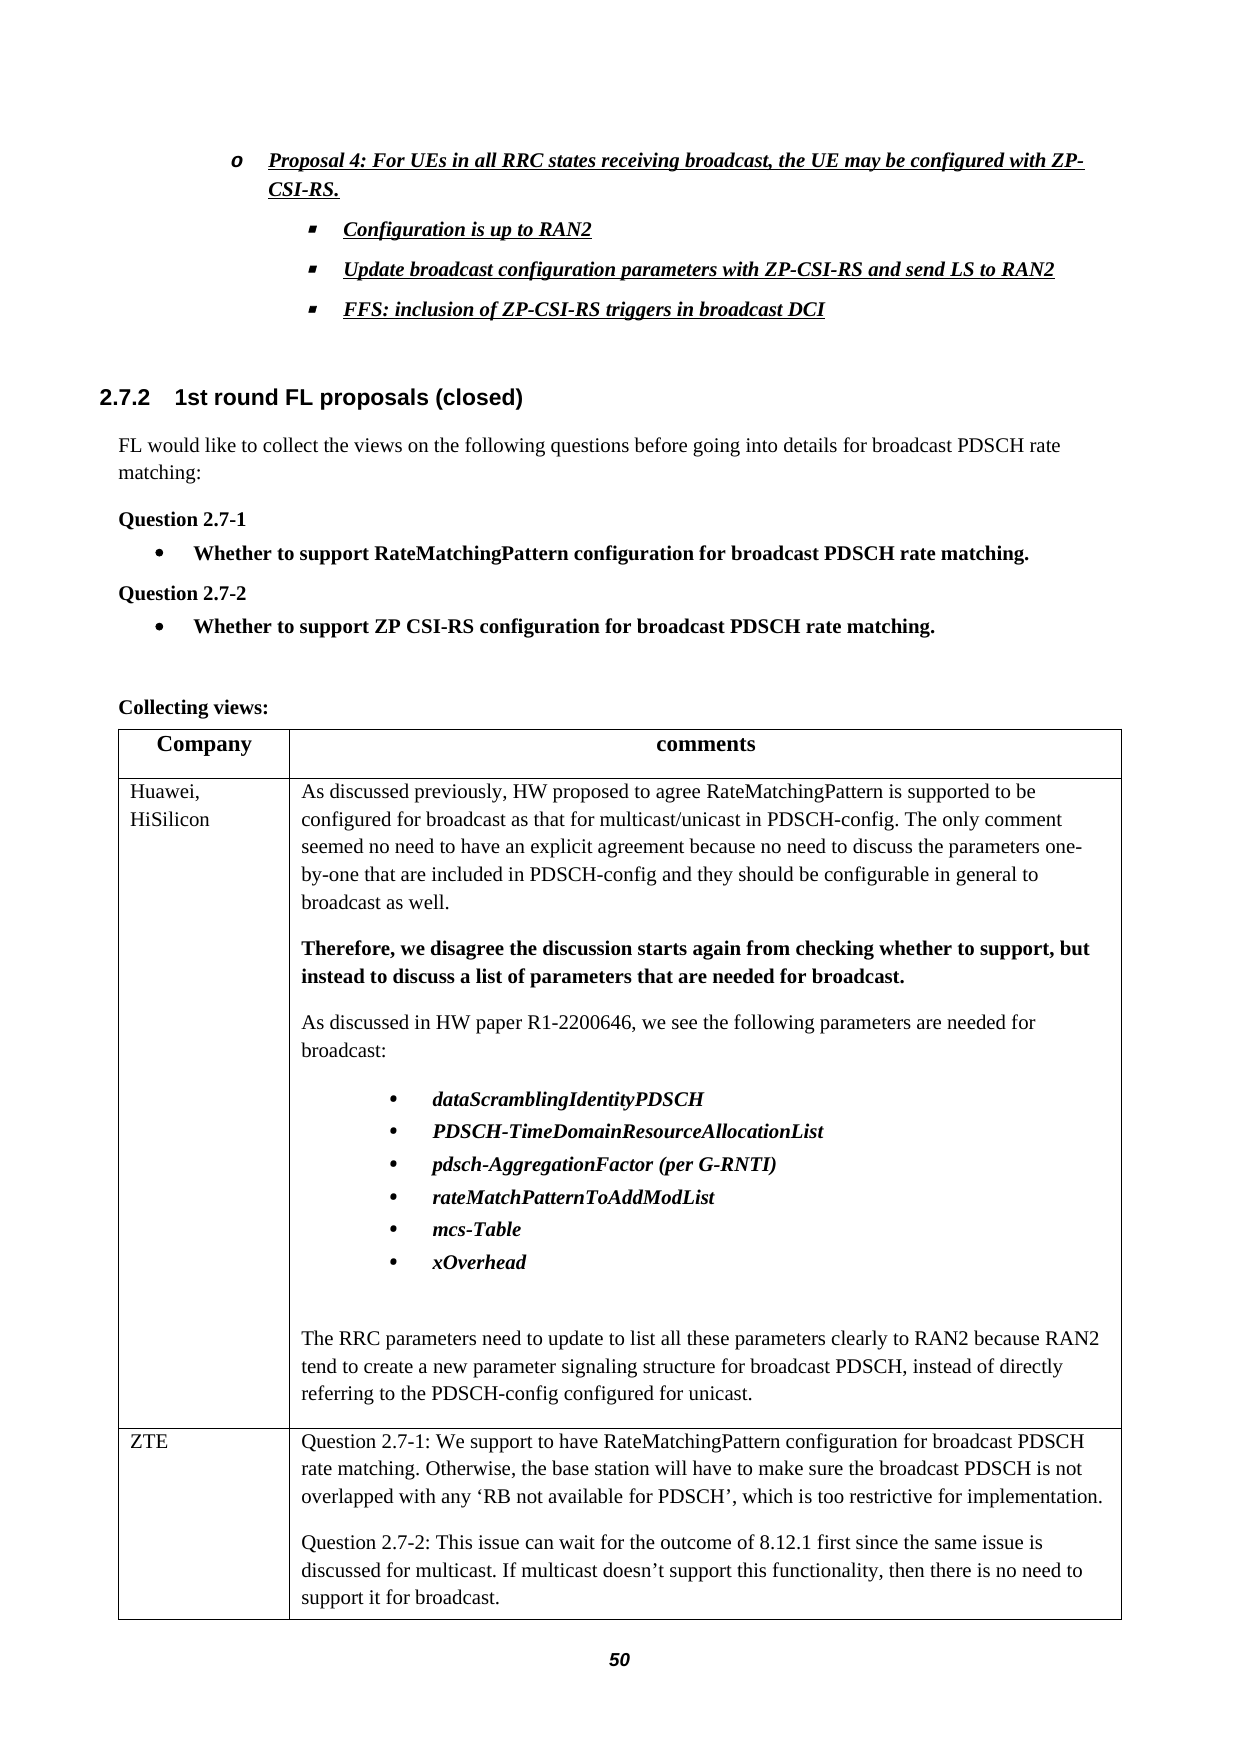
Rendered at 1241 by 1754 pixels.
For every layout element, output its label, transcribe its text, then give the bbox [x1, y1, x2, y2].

list Whether to support RateMatchingPattern configuration for broadcast PDSCH rate matching. [156, 541, 1122, 564]
subtitle Question 2.7-1 [118, 507, 1122, 531]
table_cell ZTE [119, 1429, 289, 1619]
table_cell Huawei, HiSilicon [119, 779, 289, 1427]
table_header comments [290, 730, 1121, 778]
list Update broadcast configuration parameters with ZP-CSI-RS and send LS to RAN2 [306, 257, 1122, 281]
subtitle Collecting views: [118, 695, 1122, 719]
text FL would like to collect the views on the following questions before going into details for broadcast PDSCH rate matching: [118, 433, 1122, 484]
table_cell Question 2.7-1: We support to have RateMatchingPattern configuration for broadcast PDSCH rate matching. Otherwise, the base station will have to make sure the broadcast PDSCH is not overlapped with any ‘RB not available for PDSCH’, which is too restrictive for implementation. Question 2.7-2: This issue can wait for the outcome of 8.12.1 first since the same issue is discussed for multicast. If multicast doesn’t support this functionality, then there is no need to support it for broadcast. [290, 1429, 1121, 1619]
table_cell As discussed previously, HW proposed to agree RateMatchingPattern is supported to be configured for broadcast as that for multicast/unicast in PDSCH-config. The only comment seemed no need to have an explicit agreement because no need to discuss the parameters one-by-one that are included in PDSCH-config and they should be configurable in general to broadcast as well. Therefore, we disagree the discussion starts again from checking whether to support, but instead to discuss a list of parameters that are needed for broadcast. As discussed in HW paper R1-2200646, we see the following parameters are needed for broadcast: dataScramblingIdentityPDSCH PDSCH-TimeDomainResourceAllocationList pdsch-AggregationFactor (per G-RNTI) rateMatchPatternToAddModList mcs-Table xOverhead The RRC parameters need to update to list all these parameters clearly to RAN2 because RAN2 tend to create a new parameter signaling structure for broadcast PDSCH, instead of directly referring to the PDSCH-config configured for unicast. [290, 779, 1121, 1427]
subtitle Question 2.7-2 [118, 581, 1122, 605]
table_header Company [119, 730, 289, 778]
list Whether to support ZP CSI-RS configuration for broadcast PDSCH rate matching. [156, 614, 1122, 638]
list FFS: inclusion of ZP-CSI-RS triggers in broadcast DCI [306, 297, 1122, 321]
subtitle 1st round FL proposals (closed) [99, 384, 1122, 410]
list Proposal 4: For UEs in all RRC states receiving broadcast, the UE may be configured with ZP-CSI-RS. [231, 148, 1122, 201]
list Configuration is up to RAN2 [306, 217, 1122, 241]
